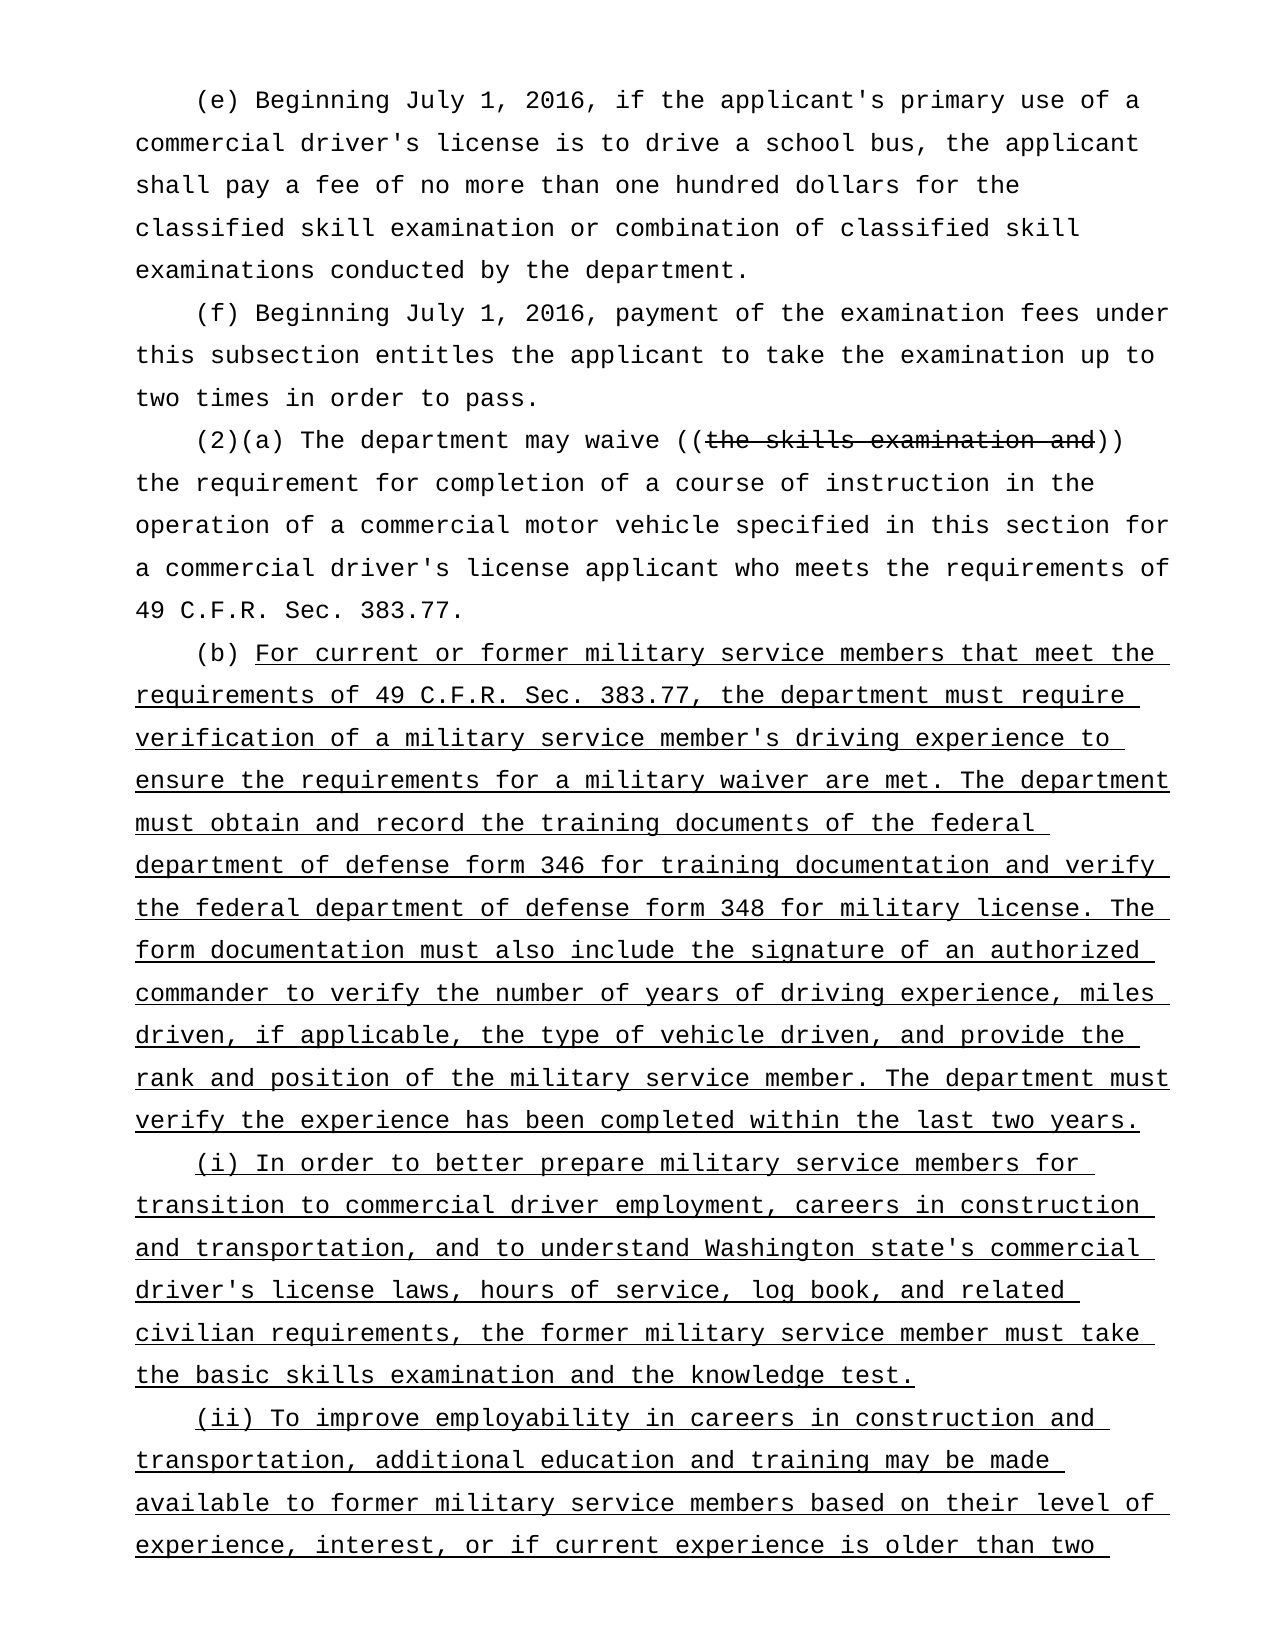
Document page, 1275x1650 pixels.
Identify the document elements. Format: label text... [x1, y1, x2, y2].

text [135, 1515, 1170, 1562]
text (i) In order to better prepare military service members for transition to commercial driver employment, careers in construction and transportation, and to understand Washington state's commercial driver's license laws, hours of service, log book, and related civilian requirements, the former military service member must take the basic skills examination and the knowledge test. [135, 1137, 1170, 1392]
text (2)(a) The department may waive ((the skills examination and)) the requirement for completion of a course of instruction in the operation of a commercial motor vehicle specified in this section for a commercial driver's license applicant who meets the requirements of 49 C.F.R. Sec. 383.77. [135, 415, 1170, 627]
text (b) For current or former military service members that meet the requirements of 49 C.F.R. Sec. 383.77, the department must require verification of a military service member's driving experience to ensure the requirements for a military waiver are met. The department must obtain and record the training documents of the federal department of defense form 346 for training documentation and verify the federal department of defense form 348 for military license. The form documentation must also include the signature of an authorized commander to verify the number of years of driving experience, miles driven, if applicable, the type of vehicle driven, and provide the rank and position of the military service member. The department must verify the experience has been completed within the last two years. [135, 627, 1170, 791]
text (e) Beginning July 1, 2016, if the applicant's primary use of a commercial driver's license is to drive a school bus, the applicant shall pay a fee of no more than one hundred dollars for the classified skill examination or combination of classified skill examinations conducted by the department. [135, 75, 1170, 287]
text (b) For current or former military service members that meet the requirements of 49 C.F.R. Sec. 383.77, the department must require verification of a military service member's driving experience to ensure the requirements for a military waiver are met. The department must obtain and record the training documents of the federal department of defense form 346 for training documentation and verify the federal department of defense form 348 for military license. The form documentation must also include the signature of an authorized commander to verify the number of years of driving experience, miles driven, if applicable, the type of vehicle driven, and provide the rank and position of the military service member. The department must verify the experience has been completed within the last two years. [135, 1090, 1170, 1137]
text (b) For current or former military service members that meet the requirements of 49 C.F.R. Sec. 383.77, the department must require verification of a military service member's driving experience to ensure the requirements for a military waiver are met. The department must obtain and record the training documents of the federal department of defense form 346 for training documentation and verify the federal department of defense form 348 for military license. The form documentation must also include the signature of an authorized commander to verify the number of years of driving experience, miles driven, if applicable, the type of vehicle driven, and provide the rank and position of the military service member. The department must verify the experience has been completed within the last two years. [135, 920, 1170, 1004]
text (b) For current or former military service members that meet the requirements of 49 C.F.R. Sec. 383.77, the department must require verification of a military service member's driving experience to ensure the requirements for a military waiver are met. The department must obtain and record the training documents of the federal department of defense form 346 for training documentation and verify the federal department of defense form 348 for military license. The form documentation must also include the signature of an authorized commander to verify the number of years of driving experience, miles driven, if applicable, the type of vehicle driven, and provide the rank and position of the military service member. The department must verify the experience has been completed within the last two years. [135, 793, 1170, 876]
text (f) Beginning July 1, 2016, payment of the examination fees under this subsection entitles the applicant to take the examination up to two times in order to pass. [135, 287, 1170, 415]
text (b) For current or former military service members that meet the requirements of 49 C.F.R. Sec. 383.77, the department must require verification of a military service member's driving experience to ensure the requirements for a military waiver are met. The department must obtain and record the training documents of the federal department of defense form 346 for training documentation and verify the federal department of defense form 348 for military license. The form documentation must also include the signature of an authorized commander to verify the number of years of driving experience, miles driven, if applicable, the type of vehicle driven, and provide the rank and position of the military service member. The department must verify the experience has been completed within the last two years. [135, 1005, 1170, 1089]
